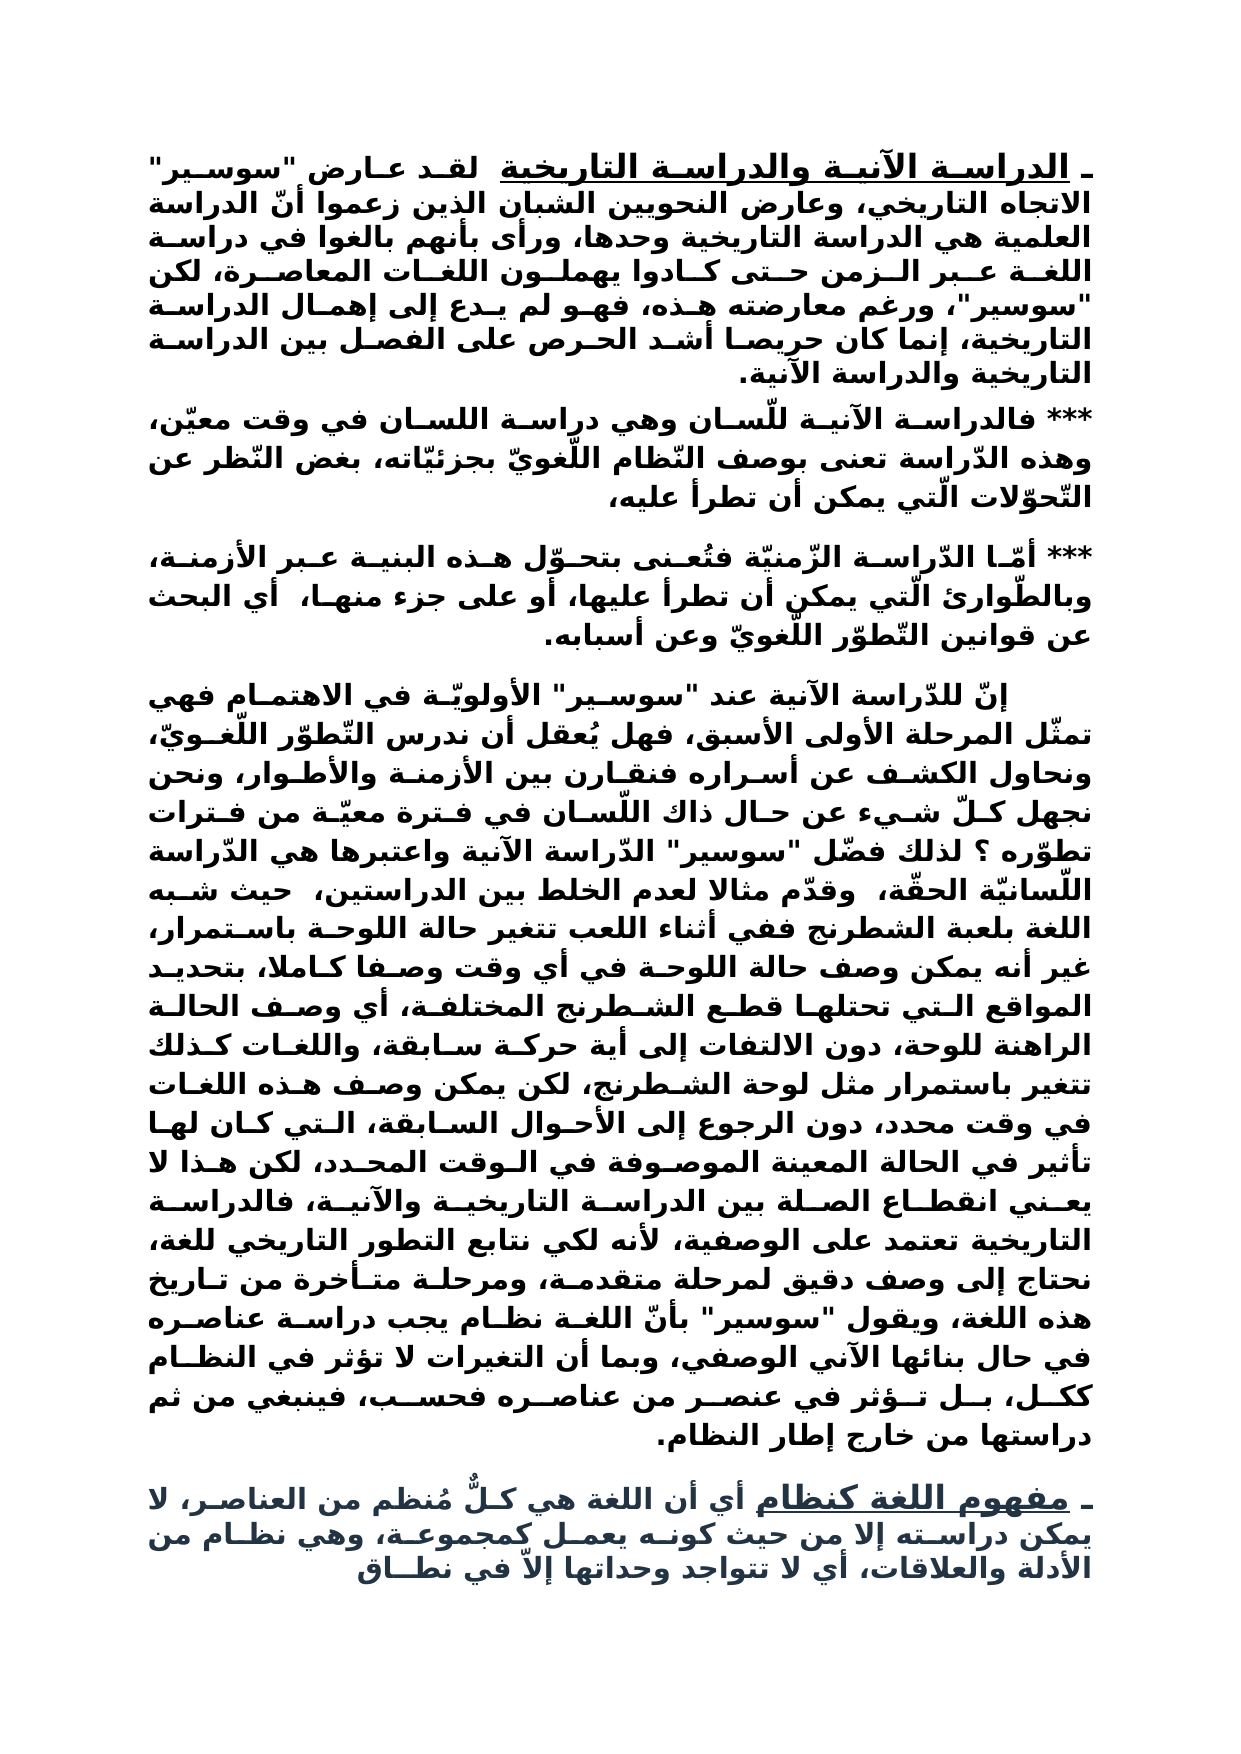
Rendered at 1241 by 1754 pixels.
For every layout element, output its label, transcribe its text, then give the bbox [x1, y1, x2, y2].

text إنّ للدّراسة الآنية عند "سوسير" الأولويّة في الاهتمام فهي تمثّل المرحلة الأولى الأسبق، فهل يُعقل أن ندرس التّطوّر اللّغويّ، ونحاول الكشف عن أسراره فنقارن بين الأزمنة والأطوار، ونحن نجهل كلّ شيء عن حال ذاك اللّسان في فترة معيّة من فترات تطوّره ؟ لذلك فضّل "سوسير" الدّراسة الآنية واعتبرها هي الدّراسة اللّسانيّة الحقّة، وقدّم مثالا لعدم الخلط بين الدراستين، حيث شبه اللغة بلعبة الشطرنج ففي أثناء اللعب تتغير حالة اللوحة باستمرار، غير أنه يمكن وصف حالة اللوحة في أي وقت وصفا كاملا، بتحديد المواقع التي تحتلها قطع الشطرنج المختلفة، أي وصف الحالة الراهنة للوحة، دون الالتفات إلى أية حركة سابقة، واللغات كذلك تتغير باستمرار مثل لوحة الشطرنج، لكن يمكن وصف هذه اللغات في وقت محدد، دون الرجوع إلى الأحوال السابقة، التي كان لها تأثير في الحالة المعينة الموصوفة في الوقت المحدد، لكن هذا لا يعني انقطاع الصلة بين الدراسة التاريخية والآنية، فالدراسة التاريخية تعتمد على الوصفية، لأنه لكي نتابع التطور التاريخي للغة، نحتاج إلى وصف دقيق لمرحلة متقدمة، ومرحلة متأخرة من تاريخ هذه اللغة، ويقول "سوسير" بأنّ اللغة نظام يجب دراسة عناصره في حال بنائها الآني الوصفي، وبما أن التغيرات لا تؤثر في النظام ككل، بل تؤثر في عنصر من عناصره فحسب، فينبغي من ثم دراستها من خارج إطار النظام. [148, 678, 1093, 1452]
text ـ مفهوم اللغة كنظام أي أن اللغة هي كلٌّ مُنظم من العناصر، لا يمكن دراسته إلا من حيث كونه يعمل كمجموعة، وهي نظام من الأدلة والعلاقات، أي لا تتواجد وحداتها إلاّ في نطــاق [148, 1478, 1093, 1585]
text *** أمّا الدّراسة الزّمنيّة فتُعنى بتحوّل هذه البنية عبر الأزمنة، وبالطّوارئ الّتي يمكن أن تطرأ عليها، أو على جزء منها، أي البحث عن قوانين التّطوّر اللّغويّ وعن أسبابه. [148, 540, 1093, 652]
text ـ الدراسة الآنية والدراسة التاريخية لقد عارض "سوسير" الاتجاه التاريخي، وعارض النحويين الشبان الذين زعموا أنّ الدراسة العلمية هي الدراسة التاريخية وحدها، ورأى بأنهم بالغوا في دراسة اللغة عبر الزمن حتى كادوا يهملون اللغات المعاصرة، لكن "سوسير"، ورغم معارضته هذه، فهو لم يدع إلى إهمال الدراسة التاريخية، إنما كان حريصا أشد الحرص على الفصل بين الدراسة التاريخية والدراسة الآنية. [148, 148, 1093, 390]
text *** فالدراسة الآنية للّسان وهي دراسة اللسان في وقت معيّن، وهذه الدّراسة تعنى بوصف النّظام اللّغويّ بجزئيّاته، بغض النّظر عن التّحوّلات الّتي يمكن أن تطرأ عليه، [148, 403, 1093, 514]
